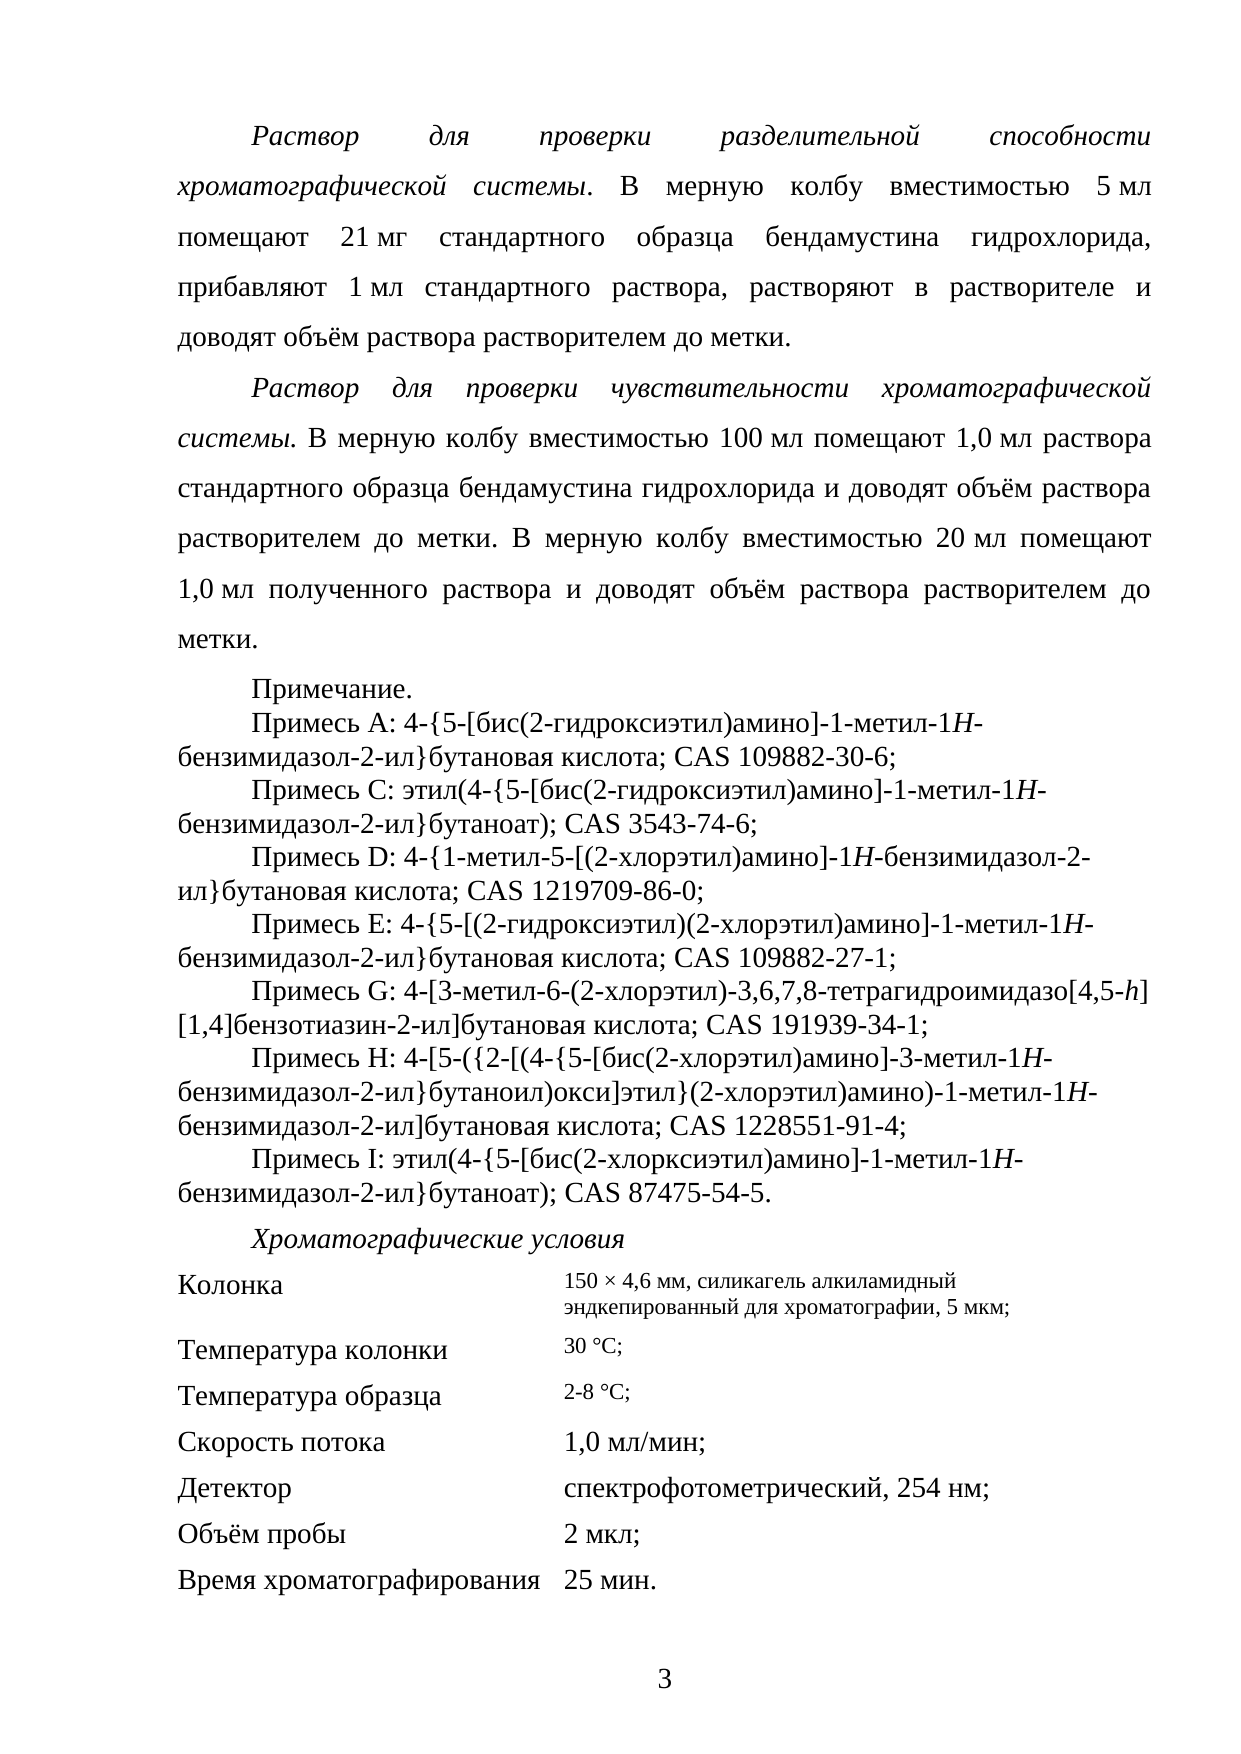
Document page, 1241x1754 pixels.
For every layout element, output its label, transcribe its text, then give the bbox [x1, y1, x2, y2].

text Раствор для проверки разделительной способности хроматографической системы. В мерную колбу вместимостью 5 мл помещают 21 мг стандартного образца бендамустина гидрохлорида, прибавляют 1 мл стандартного раствора, растворяют в растворителе и доводят объём раствора растворителем до метки. [177, 118, 1152, 353]
table_cell Объём пробы [166, 1516, 552, 1562]
text Хроматографические условия [177, 1221, 1152, 1254]
table_cell Температура колонки [166, 1332, 552, 1378]
table_cell спектрофотометрический, 254 нм; [552, 1470, 1140, 1516]
text Примесь Е: 4-{5-[(2-гидроксиэтил)(2-хлорэтил)амино]-1-метил-1H-бензимидазол-2-ил}бутановая кислота; CAS 109882-27-1; [177, 906, 1152, 973]
table_cell Температура образца [166, 1378, 552, 1424]
table_cell Время хроматографирования [166, 1562, 552, 1608]
text Примесь А: 4-{5-[бис(2-гидроксиэтил)амино]-1-метил-1H-бензимидазол-2-ил}бутановая кислота; CAS 109882-30-6; [177, 705, 1152, 772]
text Раствор для проверки чувствительности хроматографической системы. В мерную колбу вместимостью 100 мл помещают 1,0 мл раствора стандартного образца бендамустина гидрохлорида и доводят объём раствора растворителем до метки. В мерную колбу вместимостью 20 мл помещают 1,0 мл полученного раствора и доводят объём раствора растворителем до метки. [177, 370, 1152, 655]
text Примесь С: этил(4-{5-[бис(2-гидроксиэтил)амино]-1-метил-1H-бензимидазол-2-ил}бутаноат); CAS 3543-74-6; [177, 772, 1152, 839]
table_cell 25 мин. [552, 1562, 1140, 1608]
table_cell 1,0 мл/мин; [552, 1424, 1140, 1470]
table_cell Скорость потока [166, 1424, 552, 1470]
table_header 150 × 4,6 мм, силикагель алкиламидный эндкепированный для хроматографии, 5 мкм; [552, 1267, 1140, 1332]
table_cell 30 °С; [552, 1332, 1140, 1378]
text Примесь D: 4-{1-метил-5-[(2-хлорэтил)амино]-1H-бензимидазол-2-ил}бутановая кислота; CAS 1219709-86-0; [177, 839, 1152, 906]
table_cell 2-8 °С; [552, 1378, 1140, 1424]
text Примесь Н: 4-[5-({2-[(4-{5-[бис(2-хлорэтил)амино]-3-метил-1H-бензимидазол-2-ил}бутаноил)окси]этил}(2-хлорэтил)амино)-1-метил-1H-бензимидазол-2-ил]бутановая кислота; CAS 1228551-91-4; [177, 1041, 1152, 1141]
text Примесь G: 4-[3-метил-6-(2-хлорэтил)-3,6,7,8-тетрагидроимидазо[4,5-h][1,4]бензотиазин-2-ил]бутановая кислота; CAS 191939-34-1; [177, 973, 1152, 1041]
table_cell 2 мкл; [552, 1516, 1140, 1562]
table_header Колонка [166, 1267, 552, 1332]
text Примесь I: этил(4-{5-[бис(2-хлорксиэтил)амино]-1-метил-1H-бензимидазол-2-ил}бутаноат); CAS 87475-54-5. [177, 1141, 1152, 1208]
text Примечание. [177, 672, 1152, 705]
table_cell Детектор [166, 1470, 552, 1516]
